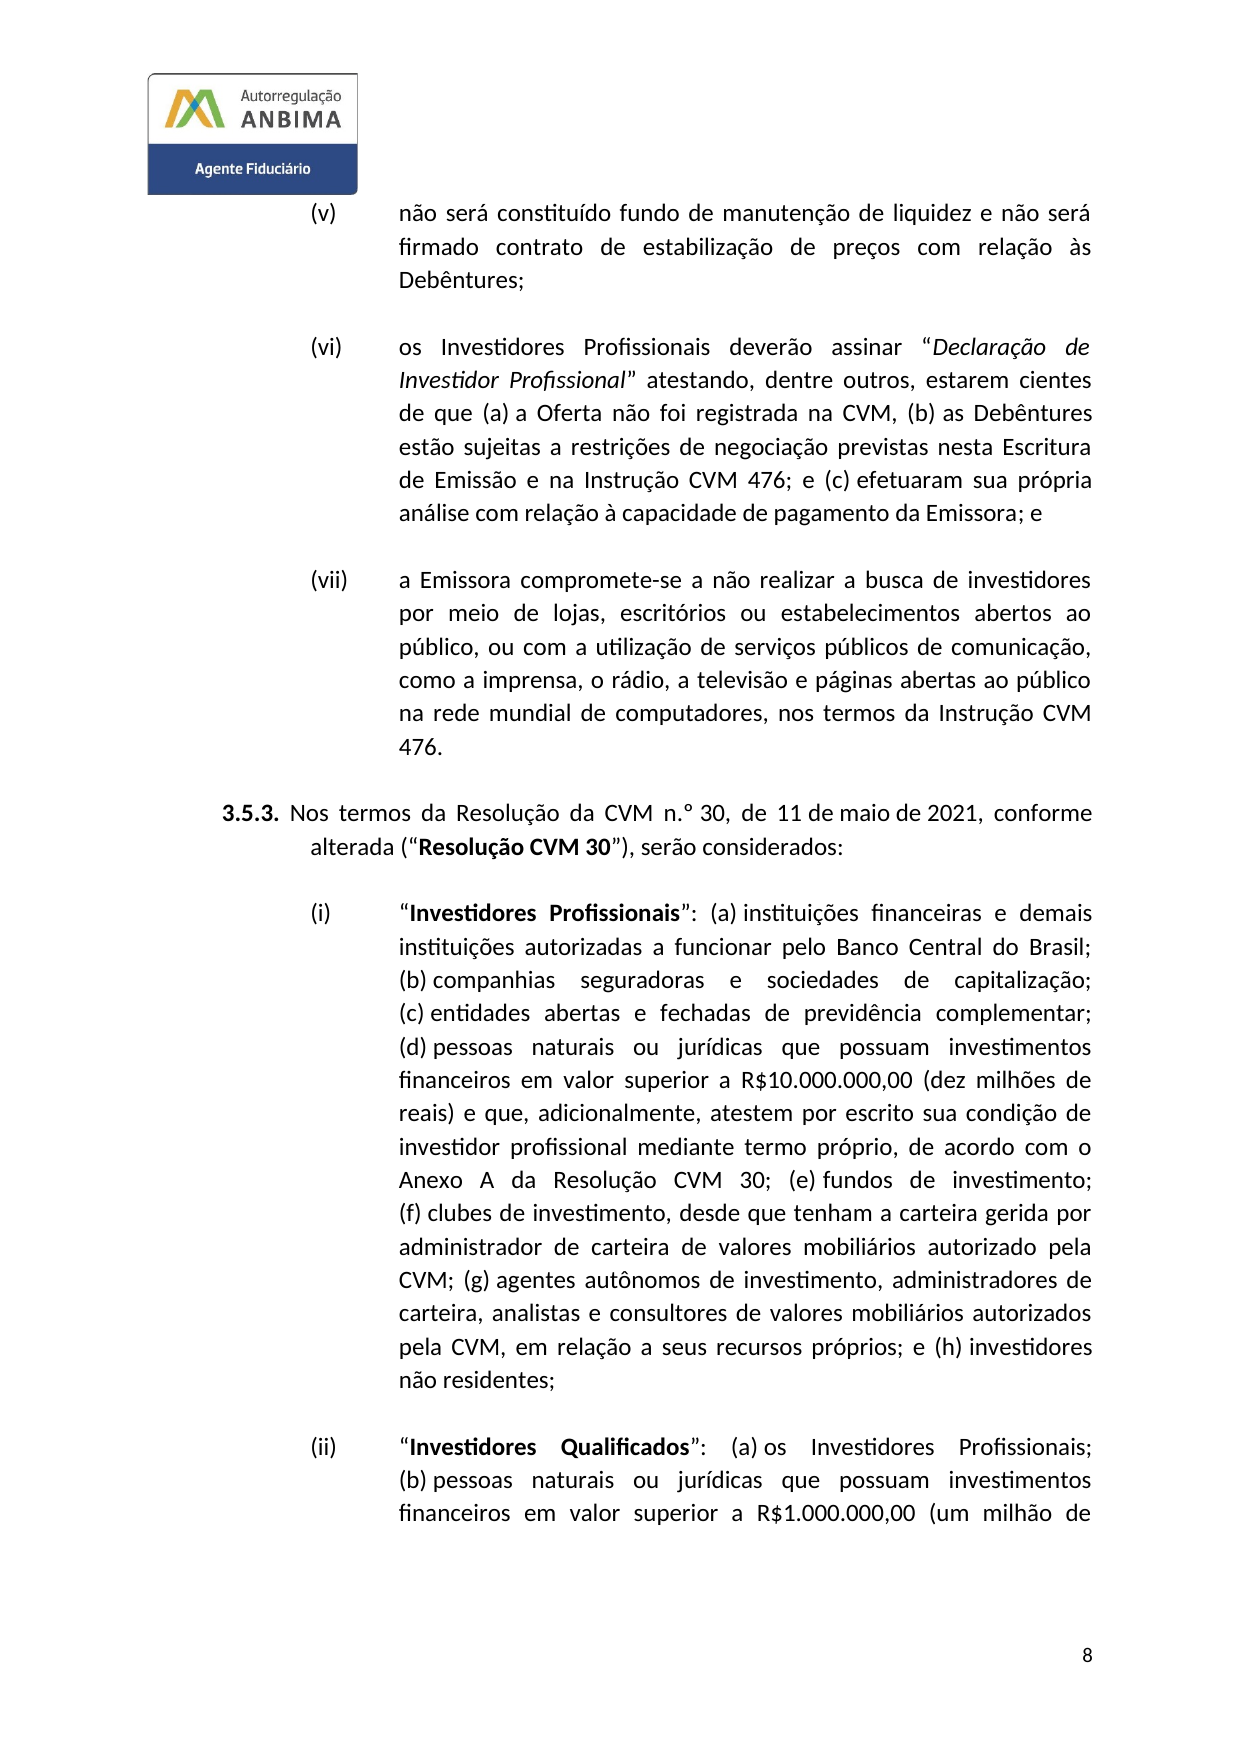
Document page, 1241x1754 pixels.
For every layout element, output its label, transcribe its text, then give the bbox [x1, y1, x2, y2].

picture [147, 73, 358, 195]
text Nos termos da Resolução da CVM n.º 30, de 11 de maio de 2021, conforme alterada (“Resolução CVM 30”), serão considerados: [222, 795, 1092, 862]
text os Investidores Profissionais deverão assinar “Declaração de Investidor Profissional” atestando, dentre outros, estarem cientes de que (a) a Oferta não foi registrada na CVM, (b) as Debêntures estão sujeitas a restrições de negociação previstas nesta Escritura de Emissão e na Instrução CVM 476; e (c) efetuaram sua própria análise com relação à capacidade de pagamento da Emissora; e [310, 328, 1092, 528]
text não será constituído fundo de manutenção de liquidez e não será firmado contrato de estabilização de preços com relação às Debêntures; [310, 195, 1092, 295]
text a Emissora compromete-se a não realizar a busca de investidores por meio de lojas, escritórios ou estabelecimentos abertos ao público, ou com a utilização de serviços públicos de comunicação, como a imprensa, o rádio, a televisão e páginas abertas ao público na rede mundial de computadores, nos termos da Instrução CVM 476. [310, 562, 1092, 762]
text “Investidores Profissionais”: (a) instituições financeiras e demais instituições autorizadas a funcionar pelo Banco Central do Brasil; (b) companhias seguradoras e sociedades de capitalização; (c) entidades abertas e fechadas de previdência complementar; (d) pessoas naturais ou jurídicas que possuam investimentos financeiros em valor superior a R$10.000.000,00 (dez milhões de reais) e que, adicionalmente, atestem por escrito sua condição de investidor profissional mediante termo próprio, de acordo com o Anexo A da Resolução CVM 30; (e) fundos de investimento; (f) clubes de investimento, desde que tenham a carteira gerida por administrador de carteira de valores mobiliários autorizado pela CVM; (g) agentes autônomos de investimento, administradores de carteira, analistas e consultores de valores mobiliários autorizados pela CVM, em relação a seus recursos próprios; e (h) investidores não residentes; [310, 895, 1092, 1395]
